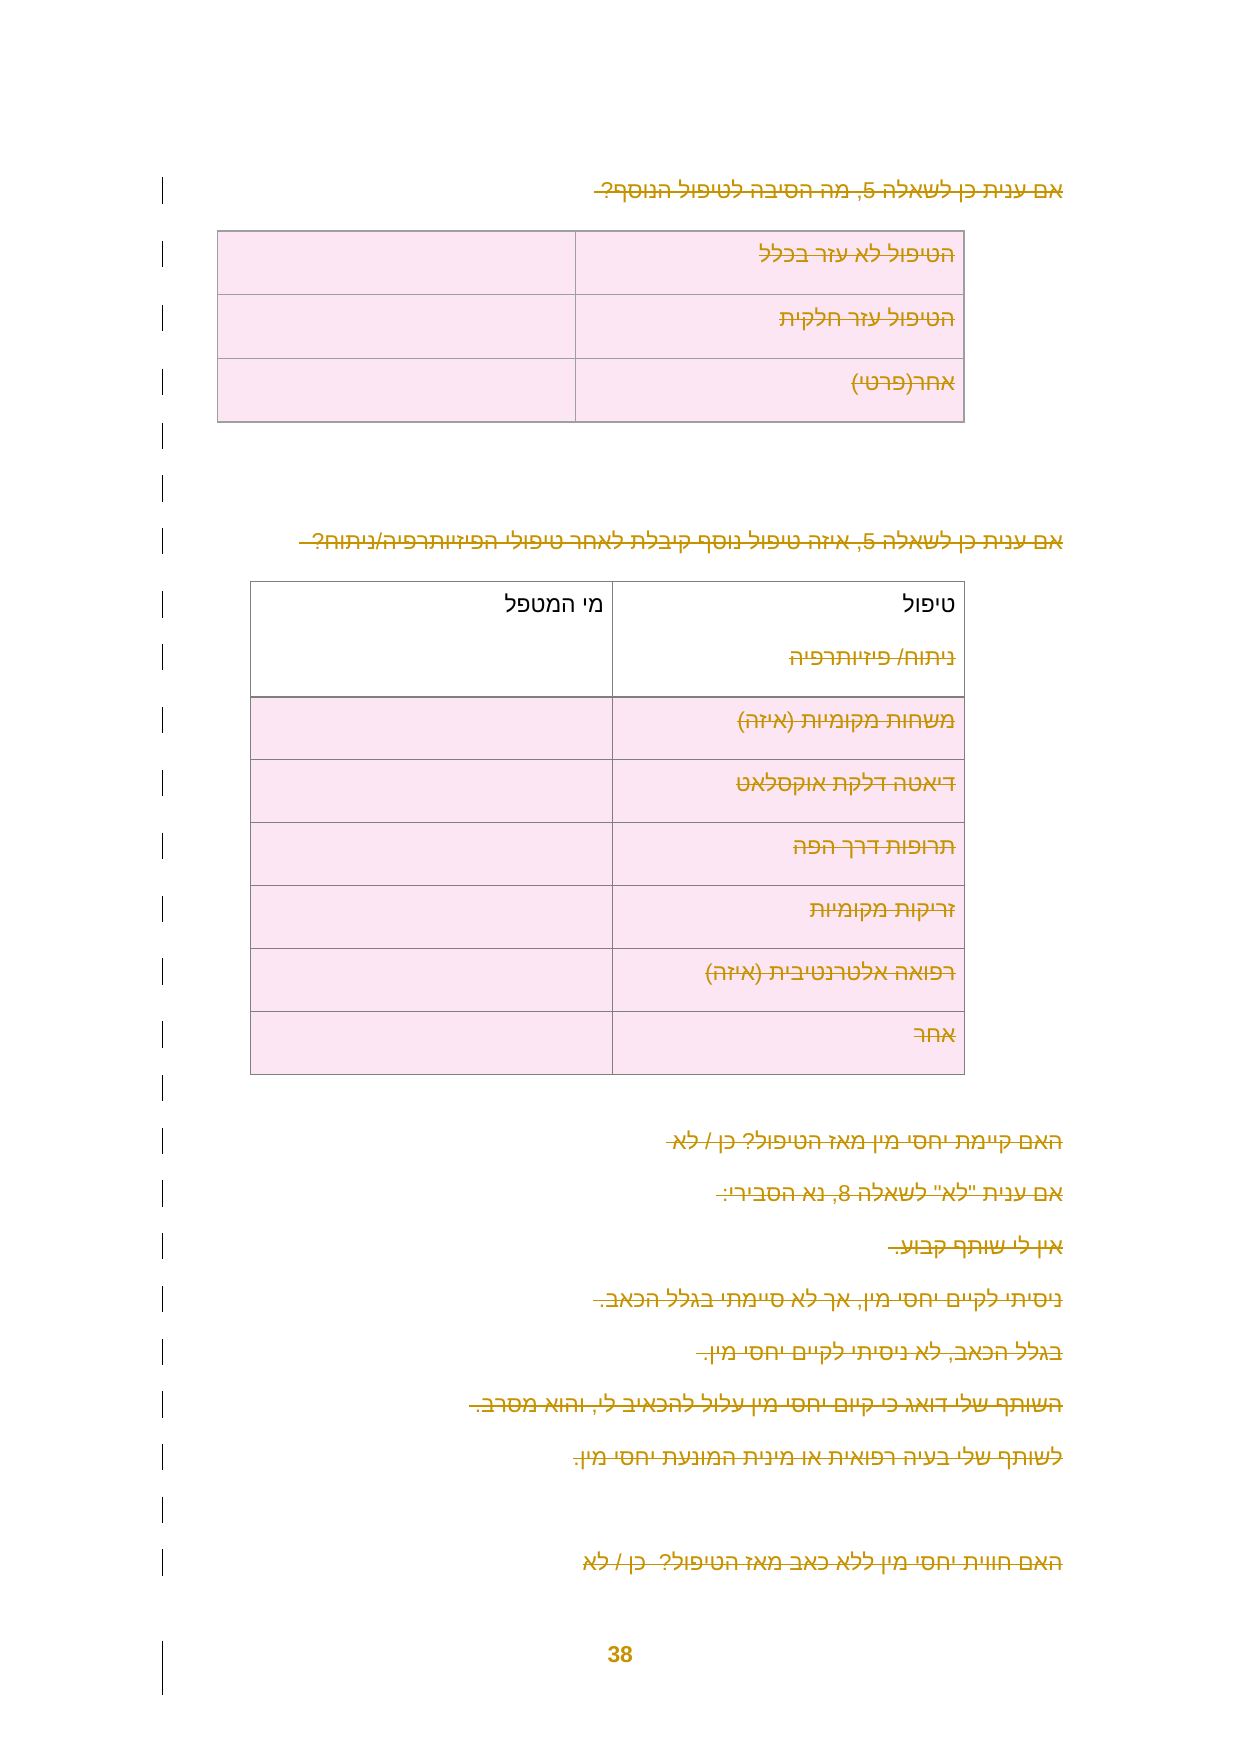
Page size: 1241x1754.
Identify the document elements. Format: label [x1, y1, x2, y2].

table_header [613, 582, 964, 696]
table_header [251, 582, 612, 696]
